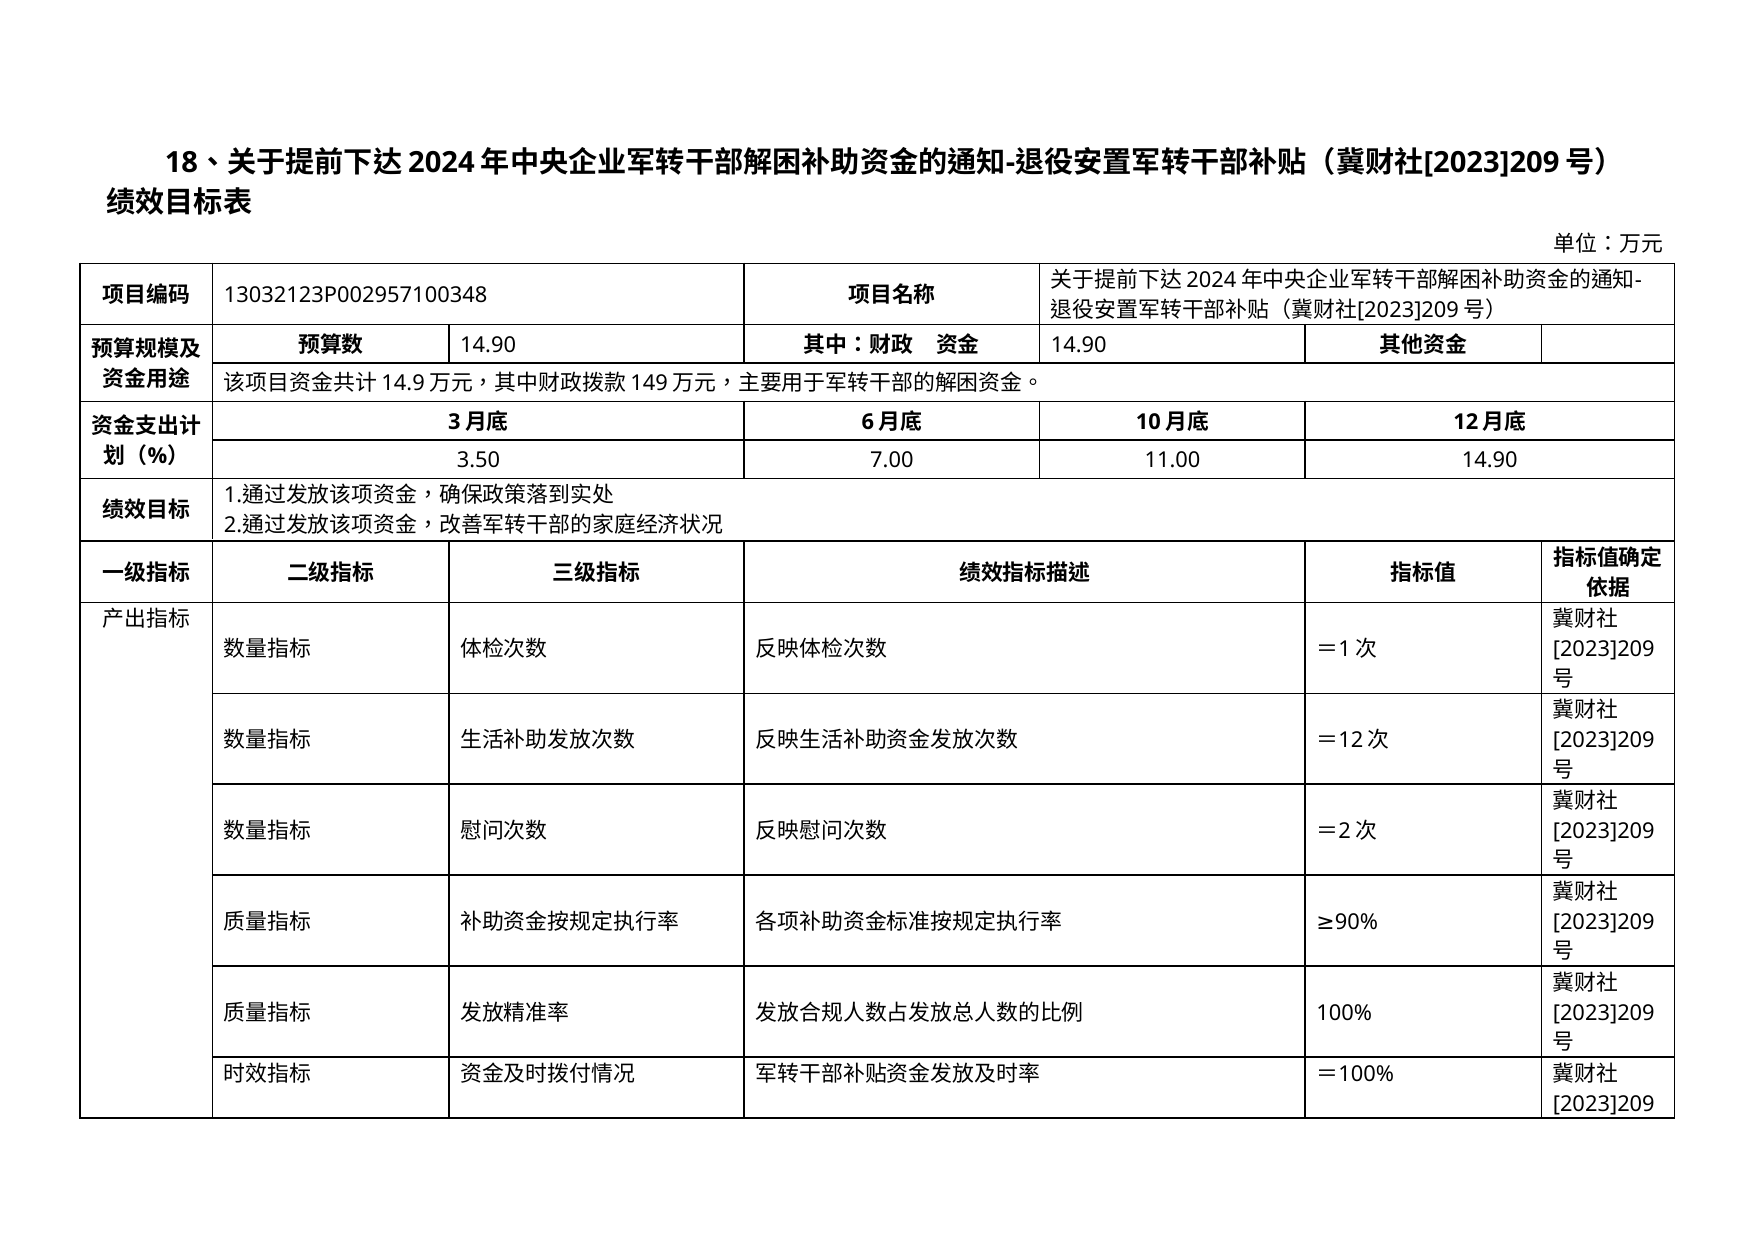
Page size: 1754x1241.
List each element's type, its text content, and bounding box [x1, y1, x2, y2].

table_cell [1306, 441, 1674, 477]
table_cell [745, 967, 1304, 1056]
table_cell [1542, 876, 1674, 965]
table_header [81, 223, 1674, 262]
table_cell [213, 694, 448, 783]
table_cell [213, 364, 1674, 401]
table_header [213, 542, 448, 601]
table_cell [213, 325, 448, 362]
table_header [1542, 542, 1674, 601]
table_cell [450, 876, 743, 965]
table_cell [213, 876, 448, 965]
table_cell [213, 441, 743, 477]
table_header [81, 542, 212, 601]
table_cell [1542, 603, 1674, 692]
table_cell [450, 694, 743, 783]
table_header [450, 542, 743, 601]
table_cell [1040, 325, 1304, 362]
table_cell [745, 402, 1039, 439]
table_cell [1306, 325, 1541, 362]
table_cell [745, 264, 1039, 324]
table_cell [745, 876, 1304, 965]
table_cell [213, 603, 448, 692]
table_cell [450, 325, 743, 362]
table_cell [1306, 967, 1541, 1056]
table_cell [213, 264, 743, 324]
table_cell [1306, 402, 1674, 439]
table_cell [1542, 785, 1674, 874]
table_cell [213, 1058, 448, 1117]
text 18、关于提前下达2024年中央企业军转干部解困补助资金的通知-退役安置军转干部补贴（冀财社[2023]209号）绩效目标表 [106, 142, 1648, 221]
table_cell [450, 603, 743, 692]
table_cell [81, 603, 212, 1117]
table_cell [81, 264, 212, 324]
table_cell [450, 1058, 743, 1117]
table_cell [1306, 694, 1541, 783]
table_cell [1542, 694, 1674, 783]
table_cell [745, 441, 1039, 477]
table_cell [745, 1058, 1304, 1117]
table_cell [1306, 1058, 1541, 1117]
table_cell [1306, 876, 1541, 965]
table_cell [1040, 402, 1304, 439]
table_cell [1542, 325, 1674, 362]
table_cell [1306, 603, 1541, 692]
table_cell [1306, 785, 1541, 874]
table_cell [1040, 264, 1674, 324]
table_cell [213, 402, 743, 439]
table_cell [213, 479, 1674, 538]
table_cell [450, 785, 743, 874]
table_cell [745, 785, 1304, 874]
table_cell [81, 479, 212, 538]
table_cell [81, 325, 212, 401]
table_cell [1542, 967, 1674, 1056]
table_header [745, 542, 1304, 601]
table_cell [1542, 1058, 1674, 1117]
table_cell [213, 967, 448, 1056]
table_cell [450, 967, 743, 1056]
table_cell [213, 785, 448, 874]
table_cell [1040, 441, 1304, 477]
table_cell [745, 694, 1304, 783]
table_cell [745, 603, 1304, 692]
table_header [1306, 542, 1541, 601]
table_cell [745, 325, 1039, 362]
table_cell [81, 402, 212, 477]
